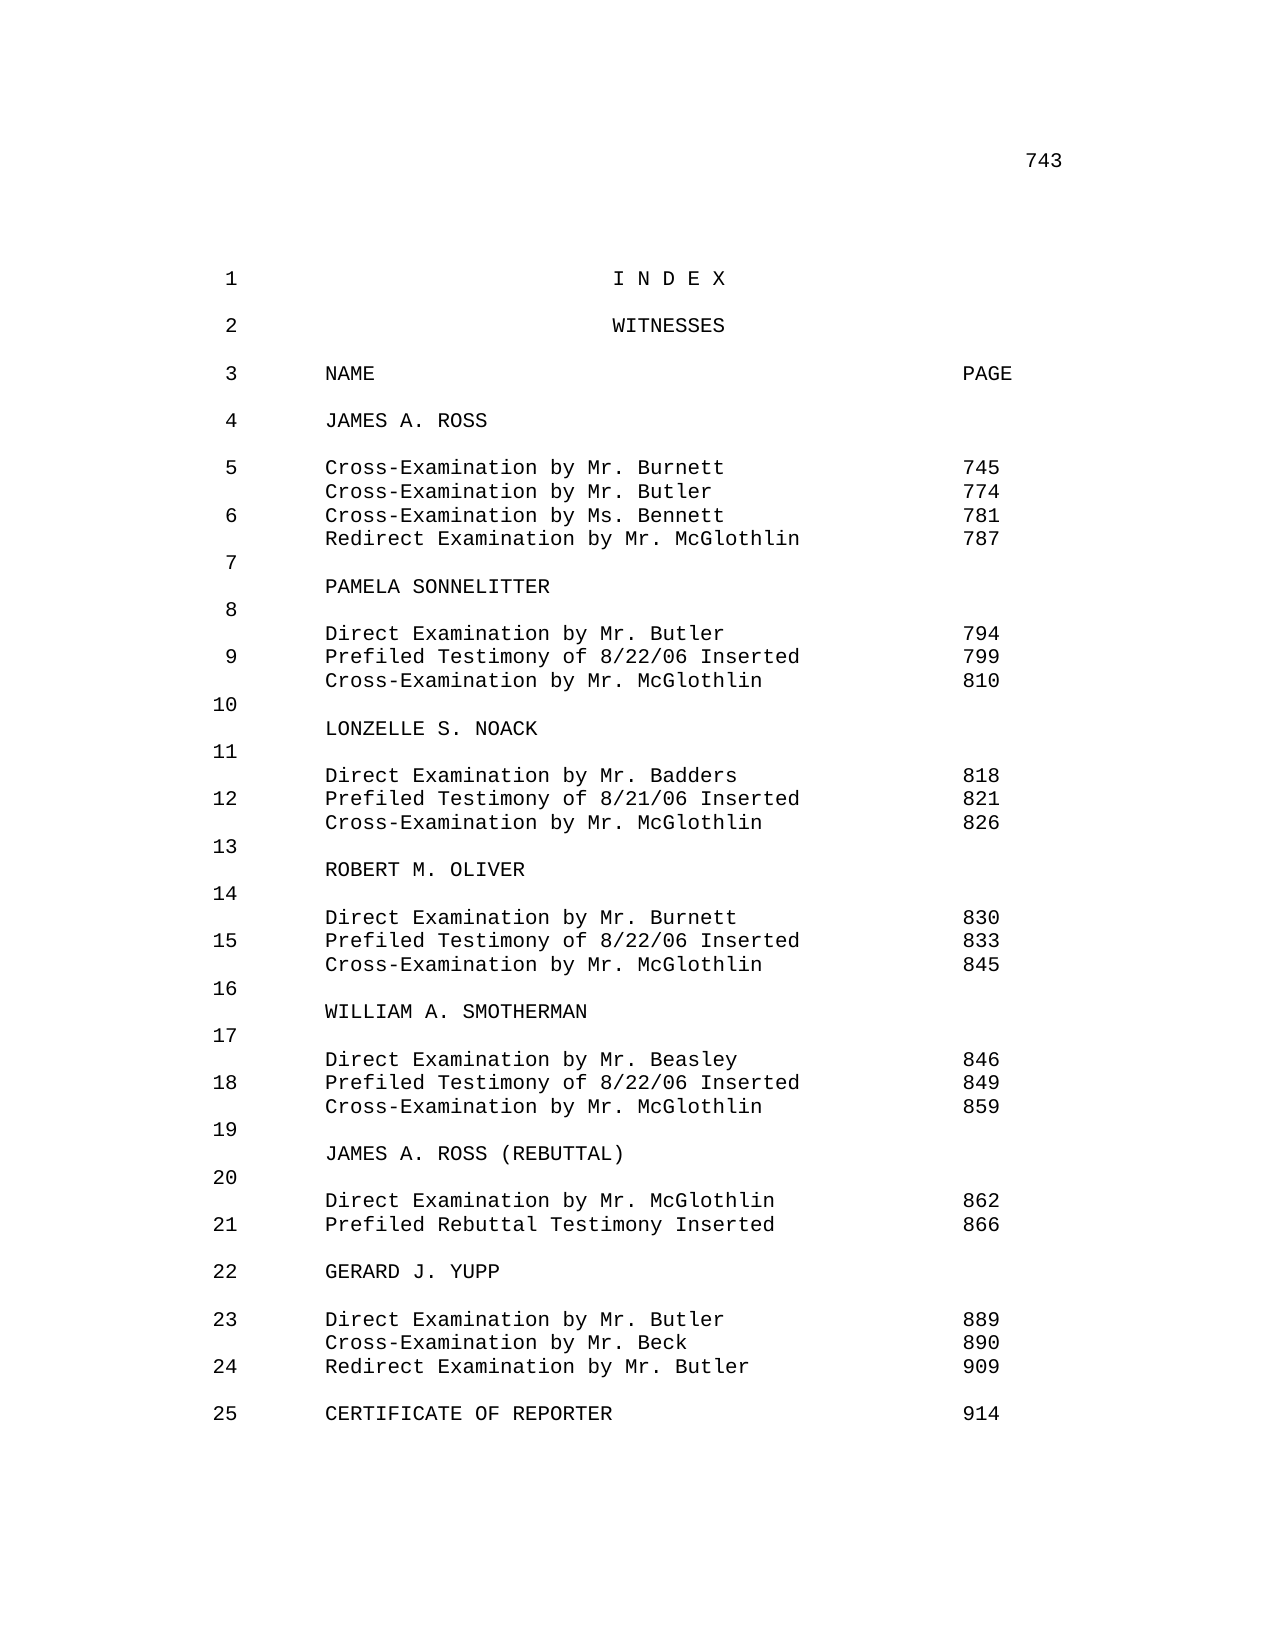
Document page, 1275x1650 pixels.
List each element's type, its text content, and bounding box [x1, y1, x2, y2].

text Direct Examination by Mr. McGlothlin 862 [137, 1190, 1138, 1214]
text ROBERT M. OLIVER [137, 859, 1138, 883]
text Direct Examination by Mr. Badders 818 [137, 765, 1138, 788]
text LONZELLE S. NOACK [137, 717, 1138, 741]
text Redirect Examination by Mr. McGlothlin 787 [137, 528, 1138, 552]
text 4 JAMES A. ROSS [137, 410, 1138, 434]
text 10 [137, 694, 1138, 717]
text 15 Prefiled Testimony of 8/22/06 Inserted 833 [137, 930, 1138, 954]
text 2 WITNESSES [137, 316, 1138, 339]
text 3 NAME PAGE [137, 363, 1138, 386]
text WILLIAM A. SMOTHERMAN [137, 1001, 1138, 1025]
text 20 [137, 1167, 1138, 1190]
text Cross-Examination by Mr. McGlothlin 826 [137, 812, 1138, 836]
text 1 I N D E X [137, 268, 1138, 292]
text 23 Direct Examination by Mr. Butler 889 [137, 1309, 1138, 1332]
text 5 Cross-Examination by Mr. Burnett 745 [137, 457, 1138, 481]
text Cross-Examination by Mr. Beck 890 [137, 1332, 1138, 1356]
text Direct Examination by Mr. Butler 794 [137, 623, 1138, 647]
text 19 [137, 1119, 1138, 1143]
text Cross-Examination by Mr. McGlothlin 845 [137, 954, 1138, 978]
text 13 [137, 836, 1138, 859]
text 12 Prefiled Testimony of 8/21/06 Inserted 821 [137, 788, 1138, 812]
text 7 [137, 552, 1138, 576]
text 22 GERARD J. YUPP [137, 1261, 1138, 1285]
text JAMES A. ROSS (REBUTTAL) [137, 1143, 1138, 1167]
text Cross-Examination by Mr. McGlothlin 810 [137, 670, 1138, 694]
text 743 [137, 150, 1138, 174]
text 9 Prefiled Testimony of 8/22/06 Inserted 799 [137, 647, 1138, 670]
text 18 Prefiled Testimony of 8/22/06 Inserted 849 [137, 1072, 1138, 1096]
text 8 [137, 599, 1138, 623]
text 16 [137, 978, 1138, 1001]
text 14 [137, 883, 1138, 907]
text 24 Redirect Examination by Mr. Butler 909 [137, 1356, 1138, 1379]
text 11 [137, 741, 1138, 765]
text 17 [137, 1025, 1138, 1048]
text Cross-Examination by Mr. McGlothlin 859 [137, 1096, 1138, 1119]
text Direct Examination by Mr. Burnett 830 [137, 907, 1138, 930]
text 21 Prefiled Rebuttal Testimony Inserted 866 [137, 1214, 1138, 1238]
text 25 CERTIFICATE OF REPORTER 914 [137, 1403, 1138, 1427]
text Cross-Examination by Mr. Butler 774 [137, 481, 1138, 505]
text Direct Examination by Mr. Beasley 846 [137, 1048, 1138, 1072]
text 6 Cross-Examination by Ms. Bennett 781 [137, 505, 1138, 528]
text PAMELA SONNELITTER [137, 576, 1138, 599]
